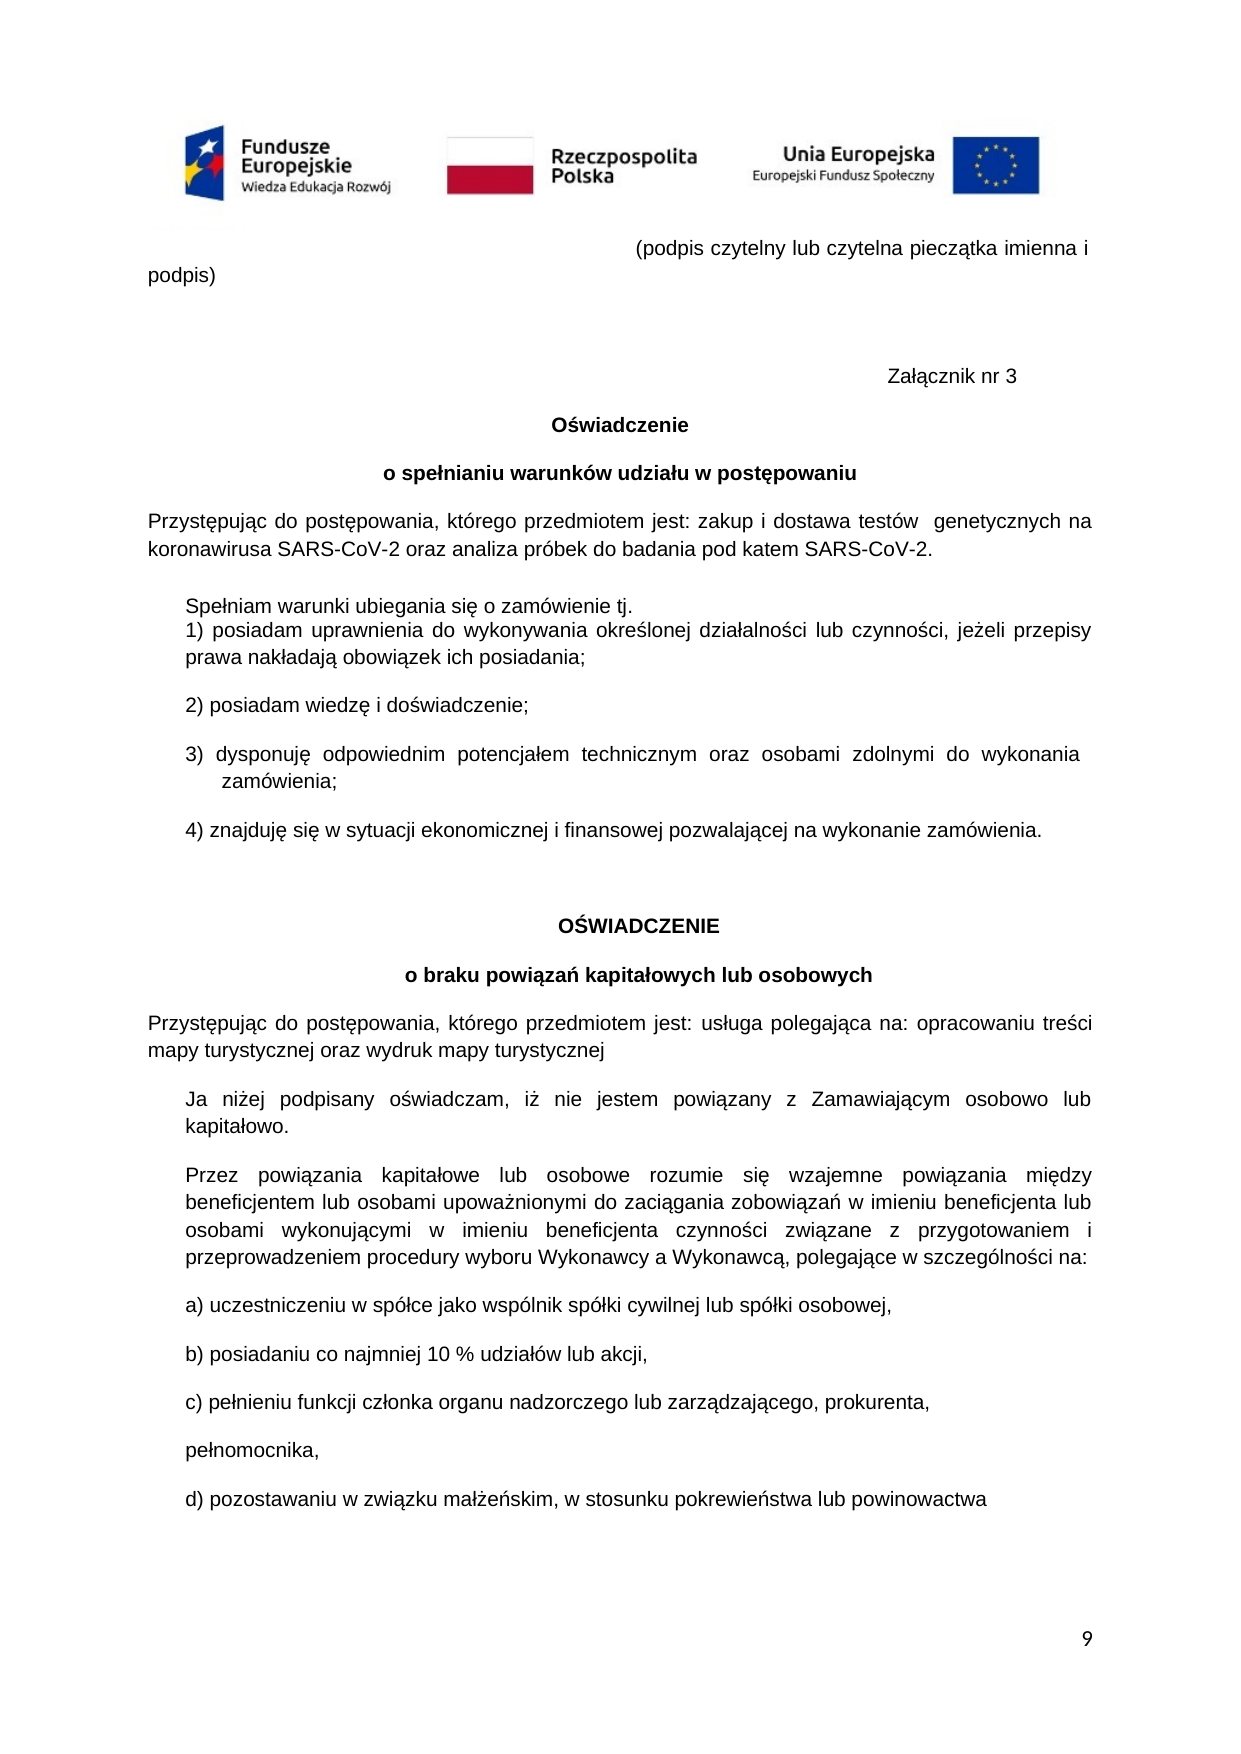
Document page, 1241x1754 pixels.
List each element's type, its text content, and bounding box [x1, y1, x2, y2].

text b) posiadaniu co najmniej 10 % udziałów lub akcji, [185, 1342, 1093, 1366]
text o braku powiązań kapitałowych lub osobowych [185, 962, 1093, 986]
text d) pozostawaniu w związku małżeńskim, w stosunku pokrewieństwa lub powinowactwa [185, 1487, 1093, 1511]
text Spełniam warunki ubiegania się o zamówienie tj. [148, 593, 1093, 617]
text 1) posiadam uprawnienia do wykonywania określonej działalności lub czynności, jeżeli przepisy prawa nakładają obowiązek ich posiadania; [185, 617, 1093, 669]
text Przez powiązania kapitałowe lub osobowe rozumie się wzajemne powiązania między beneficjentem lub osobami upoważnionymi do zaciągania zobowiązań w imieniu beneficjenta lub osobami wykonującymi w imieniu beneficjenta czynności związane z przygotowaniem i przeprowadzeniem procedury wyboru Wykonawcy a Wykonawcą, polegające w szczególności na: [185, 1162, 1093, 1269]
text pełnomocnika, [185, 1438, 1093, 1462]
text Przystępując do postępowania, którego przedmiotem jest: zakup i dostawa testów genetycznych na koronawirusa SARS-CoV-2 oraz analiza próbek do badania pod katem SARS-CoV-2. [148, 509, 1093, 561]
text Oświadczenie [148, 413, 1093, 437]
text 2) posiadam wiedzę i doświadczenie; [148, 693, 1093, 717]
text 3) dysponuję odpowiednim potencjałem technicznym oraz osobami zdolnymi do wykonania zamówienia; [148, 742, 1093, 793]
text (podpis czytelny lub czytelna pieczątka imienna i podpis) [148, 148, 1093, 287]
text OŚWIADCZENIE [185, 914, 1093, 938]
text Ja niżej podpisany oświadczam, iż nie jestem powiązany z Zamawiającym osobowo lub kapitałowo. [185, 1087, 1093, 1138]
text a) uczestniczeniu w spółce jako wspólnik spółki cywilnej lub spółki osobowej, [185, 1293, 1093, 1317]
text o spełnianiu warunków udziału w postępowaniu [148, 461, 1093, 485]
text c) pełnieniu funkcji członka organu nadzorczego lub zarządzającego, prokurenta, [185, 1390, 1093, 1414]
text Załącznik nr 3 [148, 364, 1093, 388]
text 4) znajduję się w sytuacji ekonomicznej i finansowej pozwalającej na wykonanie zamówienia. [148, 817, 1093, 841]
picture [147, 101, 1077, 232]
text Przystępując do postępowania, którego przedmiotem jest: usługa polegająca na: opracowaniu treści mapy turystycznej oraz wydruk mapy turystycznej [148, 1011, 1093, 1062]
